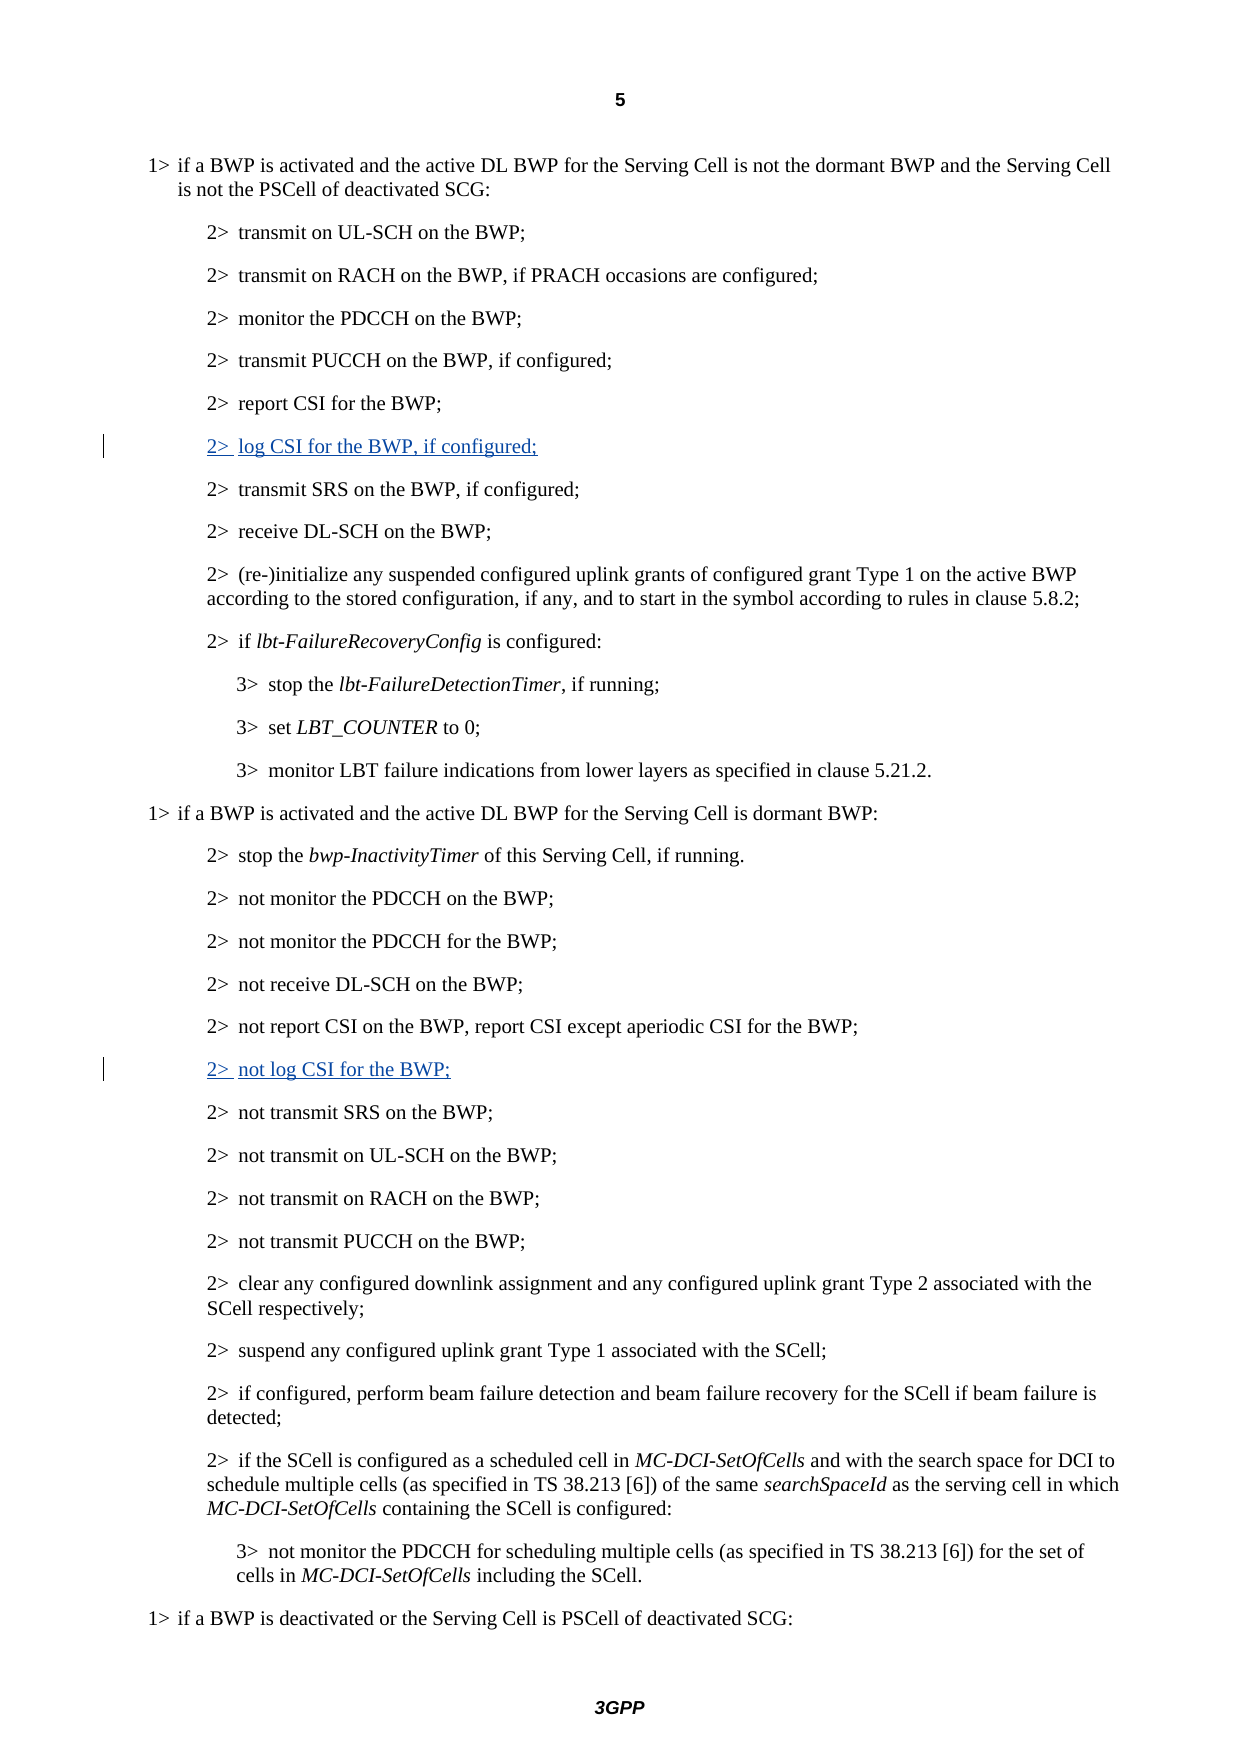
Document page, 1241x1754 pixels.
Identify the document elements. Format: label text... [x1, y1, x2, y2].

text 2> if configured, perform beam failure detection and beam failure recovery for the SCell if beam failure is detected; [207, 1381, 1122, 1429]
text 2> clear any configured downlink assignment and any configured uplink grant Type 2 associated with the SCell respectively; [207, 1271, 1122, 1319]
text 2> monitor the PDCCH on the BWP; [207, 305, 1122, 329]
text 3> monitor LBT failure indications from lower layers as specified in clause 5.21.2. [236, 758, 1122, 782]
text 3> set LBT_COUNTER to 0; [236, 715, 1122, 739]
text 2> not transmit SRS on the BWP; [207, 1100, 1122, 1124]
text 2> receive DL-SCH on the BWP; [207, 519, 1122, 543]
text 2> report CSI for the BWP; [207, 391, 1122, 415]
text 2> transmit on RACH on the BWP, if PRACH occasions are configured; [207, 263, 1122, 287]
text 2> suspend any configured uplink grant Type 1 associated with the SCell; [207, 1338, 1122, 1362]
text 3> not monitor the PDCCH for scheduling multiple cells (as specified in TS 38.213 [6]) for the set of cells in MC-DCI-SetOfCells including the SCell. [236, 1539, 1122, 1587]
text 2> if the SCell is configured as a scheduled cell in MC-DCI-SetOfCells and with the search space for DCI to schedule multiple cells (as specified in TS 38.213 [6]) of the same searchSpaceId as the serving cell in which MC-DCI-SetOfCells containing the SCell is configured: [207, 1448, 1122, 1520]
text 2> not monitor the PDCCH on the BWP; [207, 886, 1122, 910]
text 2> transmit SRS on the BWP, if configured; [207, 477, 1122, 501]
text 3> stop the lbt-FailureDetectionTimer, if running; [236, 672, 1122, 696]
text 1> if a BWP is deactivated or the Serving Cell is PSCell of deactivated SCG: [148, 1606, 1122, 1630]
text 2> if lbt-FailureRecoveryConfig is configured: [207, 629, 1122, 653]
text 2> stop the bwp-InactivityTimer of this Serving Cell, if running. [207, 843, 1122, 867]
text 2> not monitor the PDCCH for the BWP; [207, 929, 1122, 953]
text 2> not transmit on RACH on the BWP; [207, 1186, 1122, 1210]
text 2> transmit on UL-SCH on the BWP; [207, 220, 1122, 244]
text 2> not transmit on UL-SCH on the BWP; [207, 1143, 1122, 1167]
text 1> if a BWP is activated and the active DL BWP for the Serving Cell is not the dormant BWP and the Serving Cell is not the PSCell of deactivated SCG: [148, 153, 1122, 201]
text 1> if a BWP is activated and the active DL BWP for the Serving Cell is dormant BWP: [148, 800, 1122, 824]
text 2> not transmit PUCCH on the BWP; [207, 1228, 1122, 1253]
text 2> (re-)initialize any suspended configured uplink grants of configured grant Type 1 on the active BWP according to the stored configuration, if any, and to start in the symbol according to rules in clause 5.8.2; [207, 562, 1122, 610]
text 2> not receive DL-SCH on the BWP; [207, 972, 1122, 996]
text 2> transmit PUCCH on the BWP, if configured; [207, 348, 1122, 372]
text 2> not report CSI on the BWP, report CSI except aperiodic CSI for the BWP; [207, 1014, 1122, 1038]
